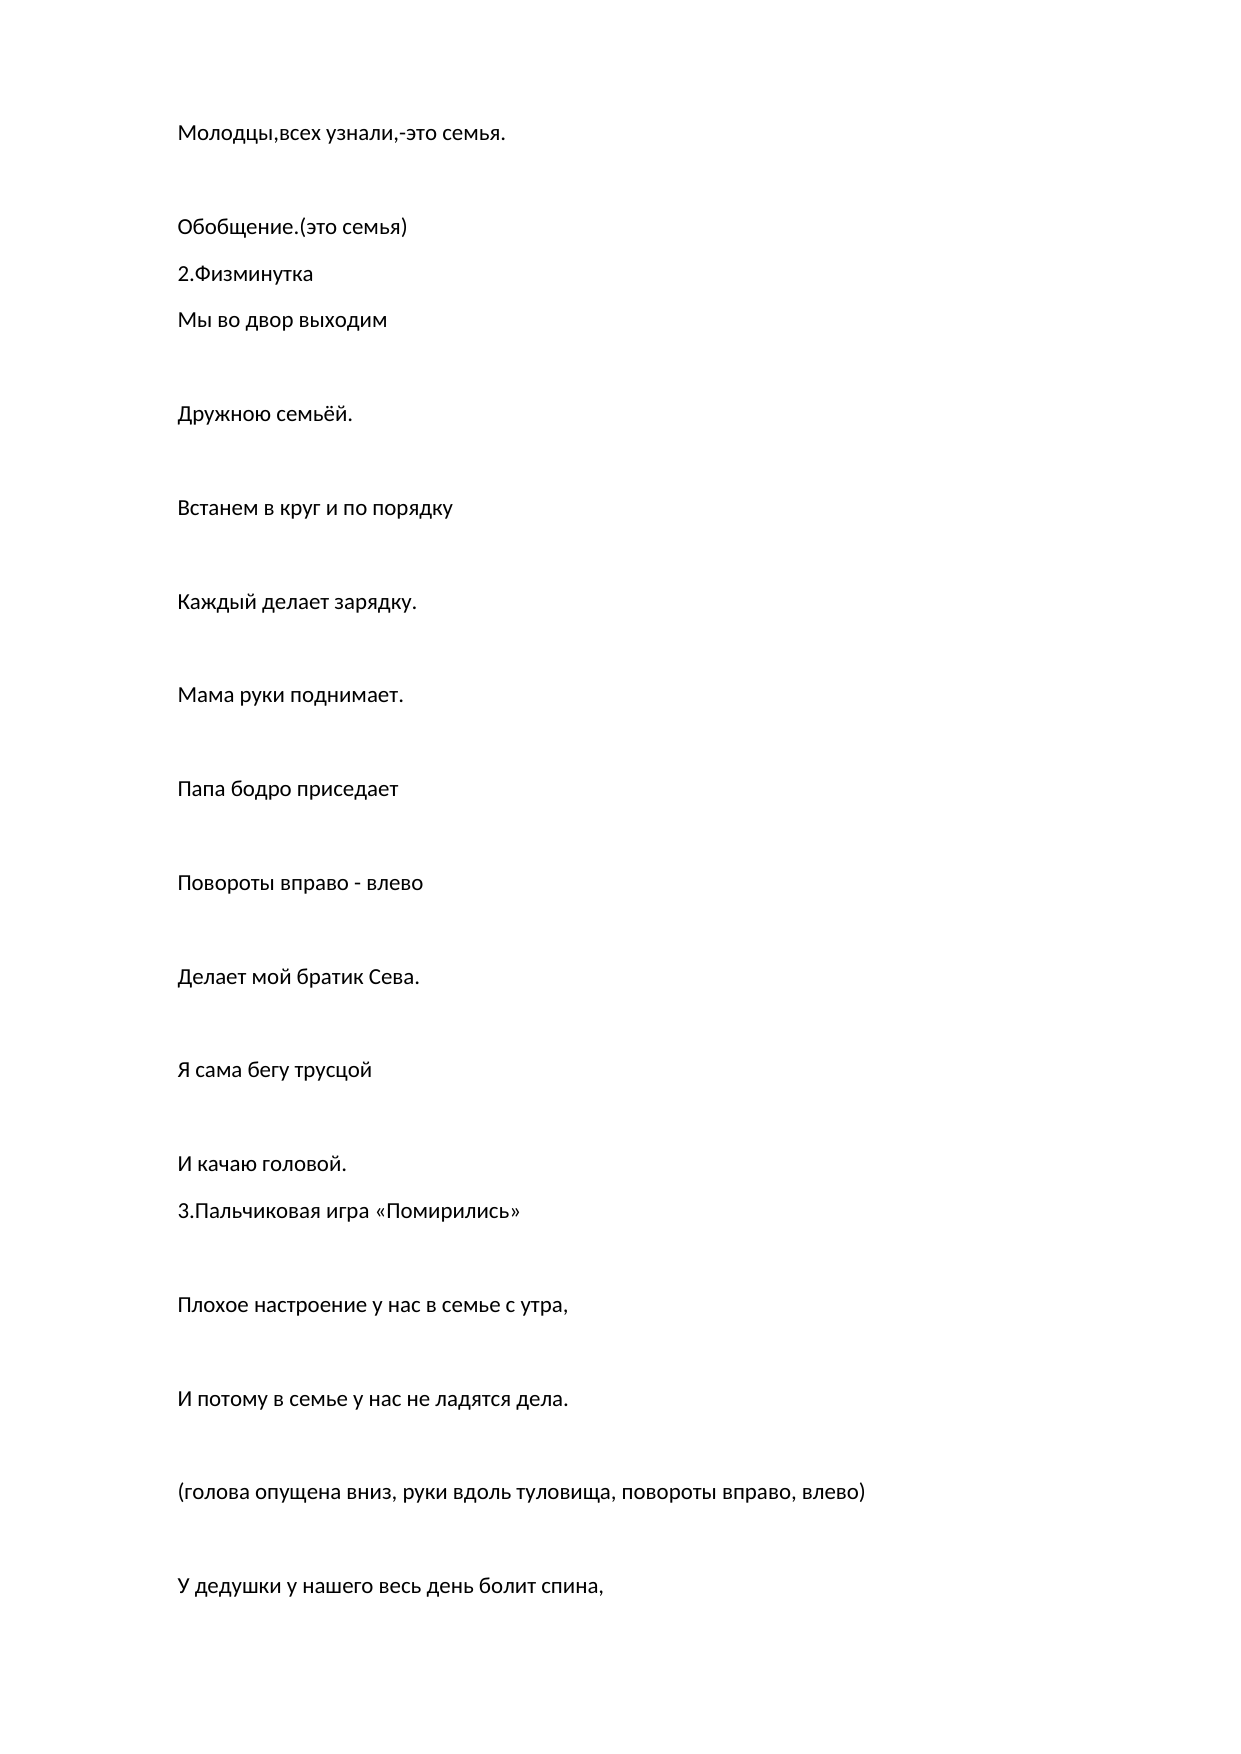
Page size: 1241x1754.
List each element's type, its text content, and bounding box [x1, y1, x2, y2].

text Мама руки поднимает. [177, 681, 1152, 709]
text Дружною семьёй. [177, 399, 1152, 427]
text И качаю головой. [177, 1149, 1152, 1177]
text Мы во двор выходим [177, 306, 1152, 334]
text 2.Физминутка [177, 259, 1152, 287]
text Делает мой братик Сева. [177, 962, 1152, 990]
text Обобщение.(это семья) [177, 212, 1152, 240]
text Плохое настроение у нас в семье с утра, [177, 1290, 1152, 1318]
text (голова опущена вниз, руки вдоль туловища, повороты вправо, влево) [177, 1477, 1152, 1506]
text У дедушки у нашего весь день болит спина, [177, 1571, 1152, 1599]
text И потому в семье у нас не ладятся дела. [177, 1384, 1152, 1412]
text Я сама бегу трусцой [177, 1056, 1152, 1084]
text Встанем в круг и по порядку [177, 493, 1152, 521]
text Молодцы,всех узнали,-это семья. [177, 118, 1152, 146]
text 3.Пальчиковая игра «Помирились» [177, 1196, 1152, 1224]
text Повороты вправо - влево [177, 868, 1152, 896]
text Каждый делает зарядку. [177, 587, 1152, 615]
text Папа бодро приседает [177, 774, 1152, 802]
